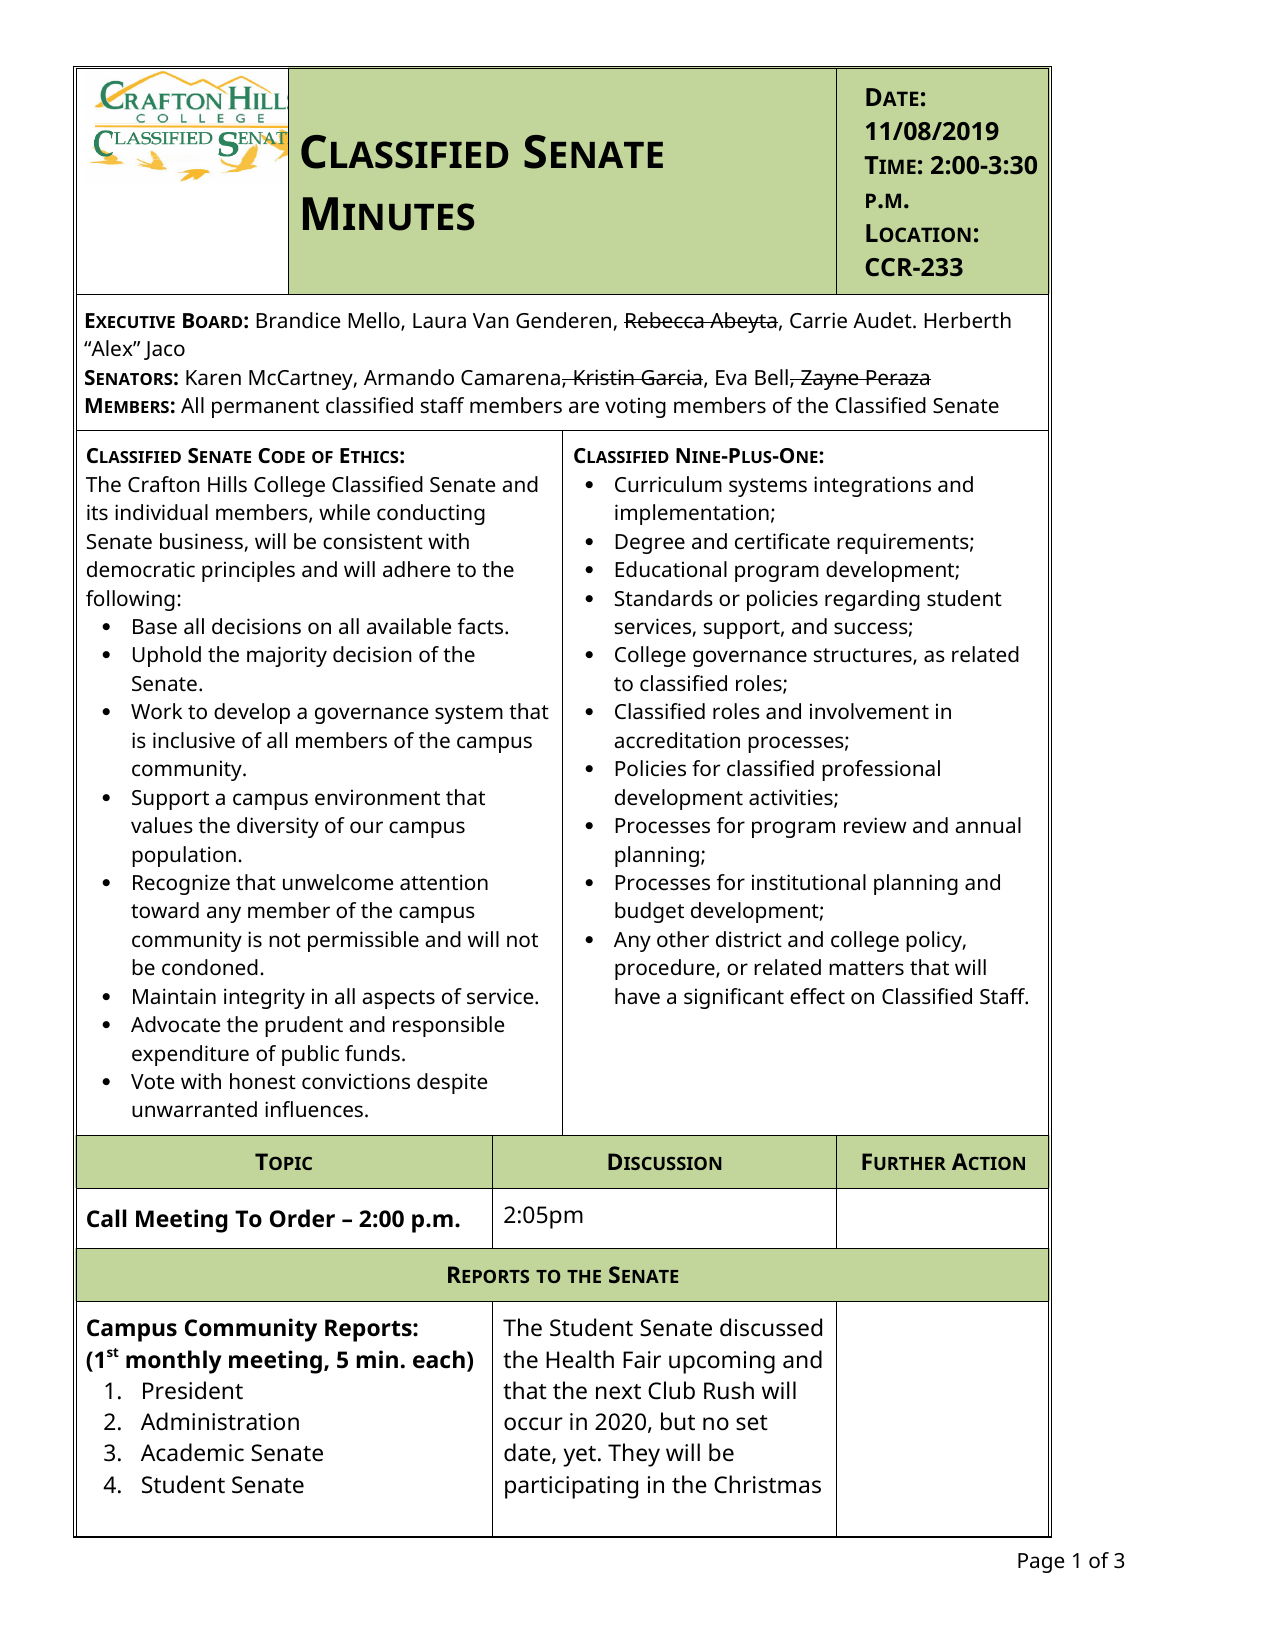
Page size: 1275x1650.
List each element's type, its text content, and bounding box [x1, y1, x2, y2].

table_cell Call Meeting To Order – 2:00 p.m. [77, 1189, 492, 1247]
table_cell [493, 1302, 836, 1536]
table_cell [77, 1302, 492, 1536]
table_header Classified Senate Minutes [289, 69, 836, 294]
table_cell 2:05pm [493, 1189, 836, 1247]
table_header [77, 69, 288, 294]
table_cell Classified Senate Code of Ethics: The Crafton Hills College Classified Senate and its individual members, while conducting Senate business, will be consistent with democratic principles and will adhere to the following: Base all decisions on all available facts. Uphold the majority decision of the Senate. Work to develop a governance system that is inclusive of all members of the campus community. Support a campus environment that values the diversity of our campus population. Recognize that unwelcome attention toward any member of the campus community is not permissible and will not be condoned. Maintain integrity in all aspects of service. Advocate the prudent and responsible expenditure of public funds. Vote with honest convictions despite unwarranted influences. [77, 431, 562, 1134]
table_cell Executive Board: Brandice Mello, Laura Van Genderen, Rebecca Abeyta, Carrie Audet. Herberth “Alex” Jaco Senators: Karen McCartney, Armando Camarena, Kristin Garcia, Eva Bell, Zayne Peraza Members: All permanent classified staff members are voting members of the Classified Senate [77, 295, 1048, 430]
table_cell Topic [77, 1136, 492, 1188]
table_cell [837, 1302, 1048, 1536]
table_header Date: 11/08/2019 Time: 2:00-3:30 p.m. Location: CCR-233 [837, 69, 1048, 294]
table_cell Classified Nine-Plus-One: Curriculum systems integrations and implementation; Degree and certificate requirements; Educational program development; Standards or policies regarding student services, support, and success; College governance structures, as related to classified roles; Classified roles and involvement in accreditation processes; Policies for classified professional development activities; Processes for program review and annual planning; Processes for institutional planning and budget development; Any other district and college policy, procedure, or related matters that will have a significant effect on Classified Staff. [563, 431, 1048, 1134]
table_cell [837, 1189, 1048, 1247]
table_cell Reports to the Senate [77, 1249, 1048, 1301]
table_cell Discussion [493, 1136, 836, 1188]
table_cell Further Action [837, 1136, 1048, 1188]
